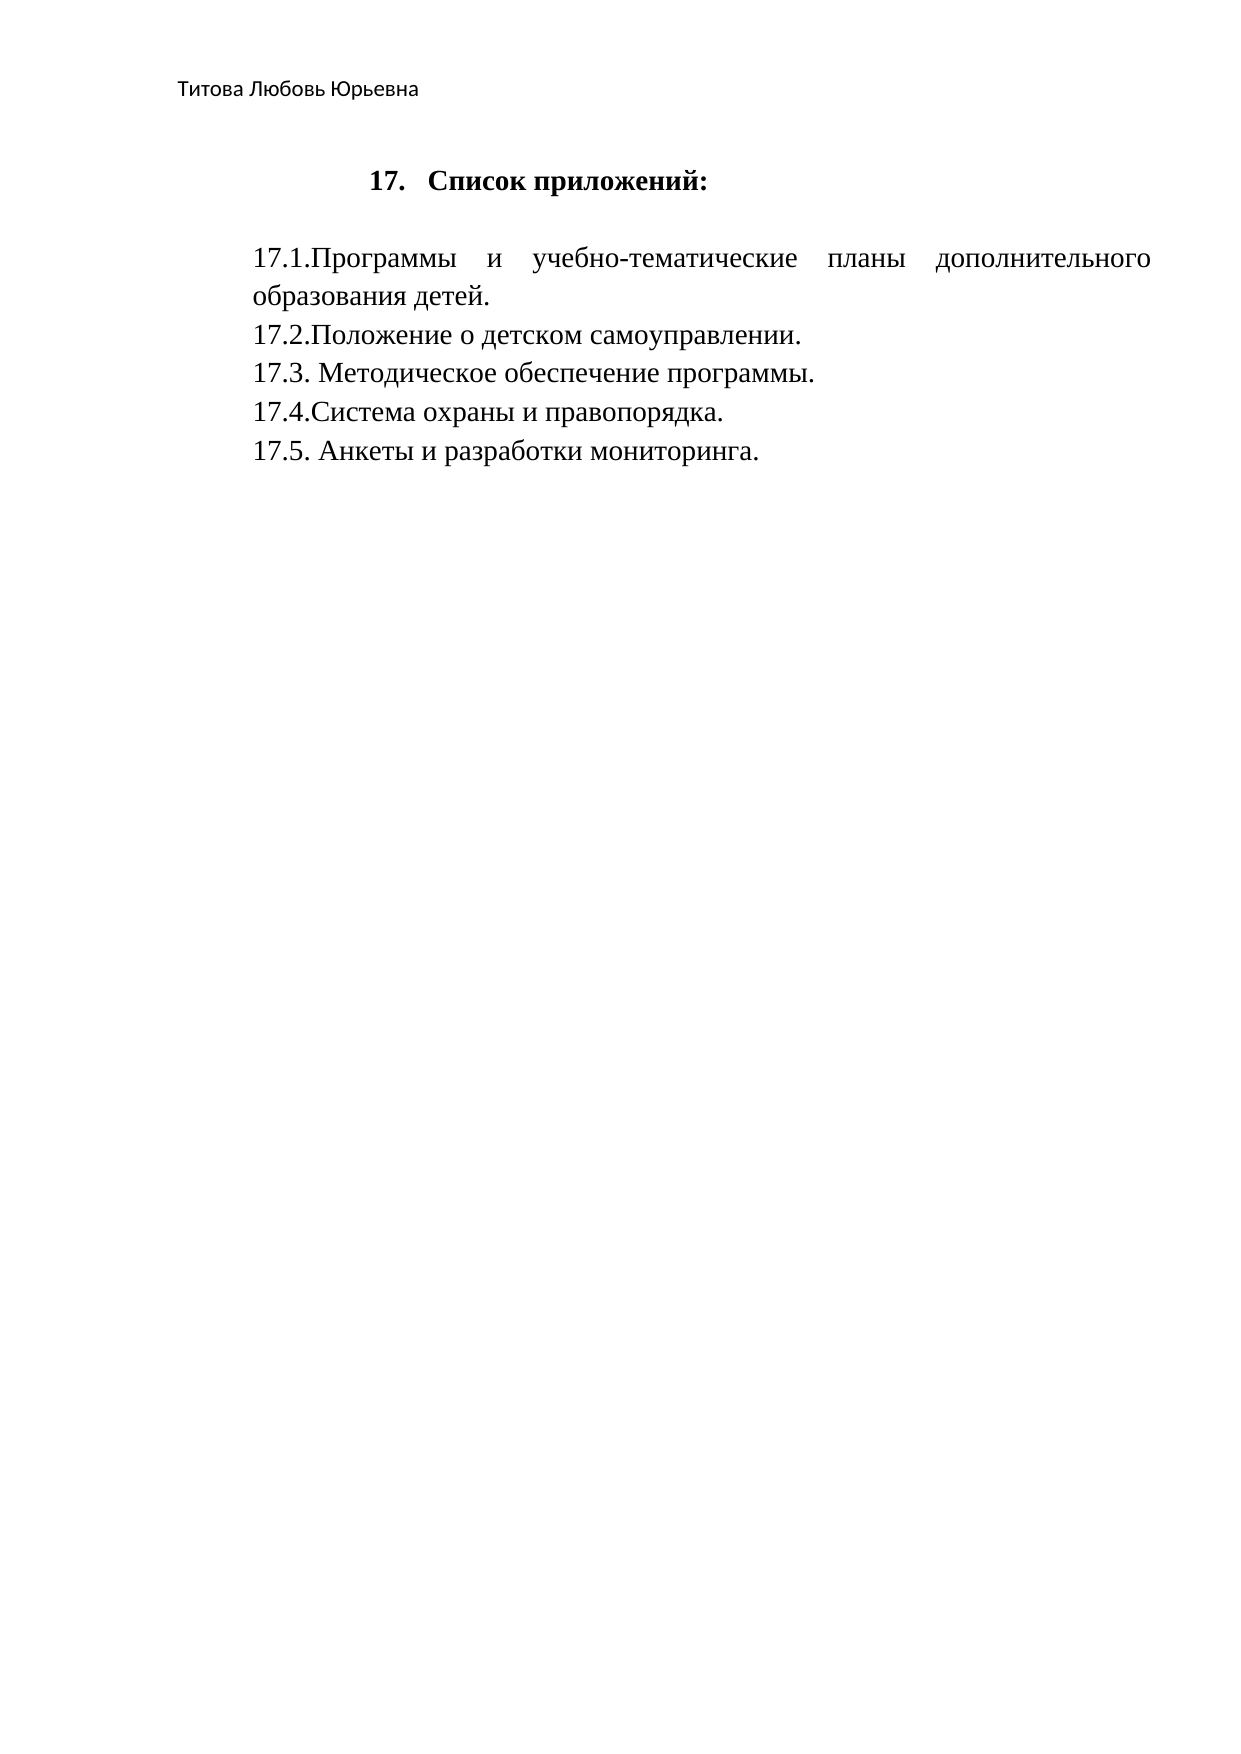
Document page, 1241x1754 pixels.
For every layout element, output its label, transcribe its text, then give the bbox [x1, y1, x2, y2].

list 17.3. Методическое обеспечение программы. [252, 356, 1152, 389]
list 17.1.Программы и учебно-тематические планы дополнительного образования детей. [252, 240, 1152, 312]
list 17.4.Система охраны и правопорядка. [252, 394, 1152, 428]
list 17.2.Положение о детском самоуправлении. [252, 317, 1152, 351]
list 17. Список приложений: [252, 163, 1152, 196]
list 17.5. Анкеты и разработки мониторинга. [252, 433, 1152, 466]
